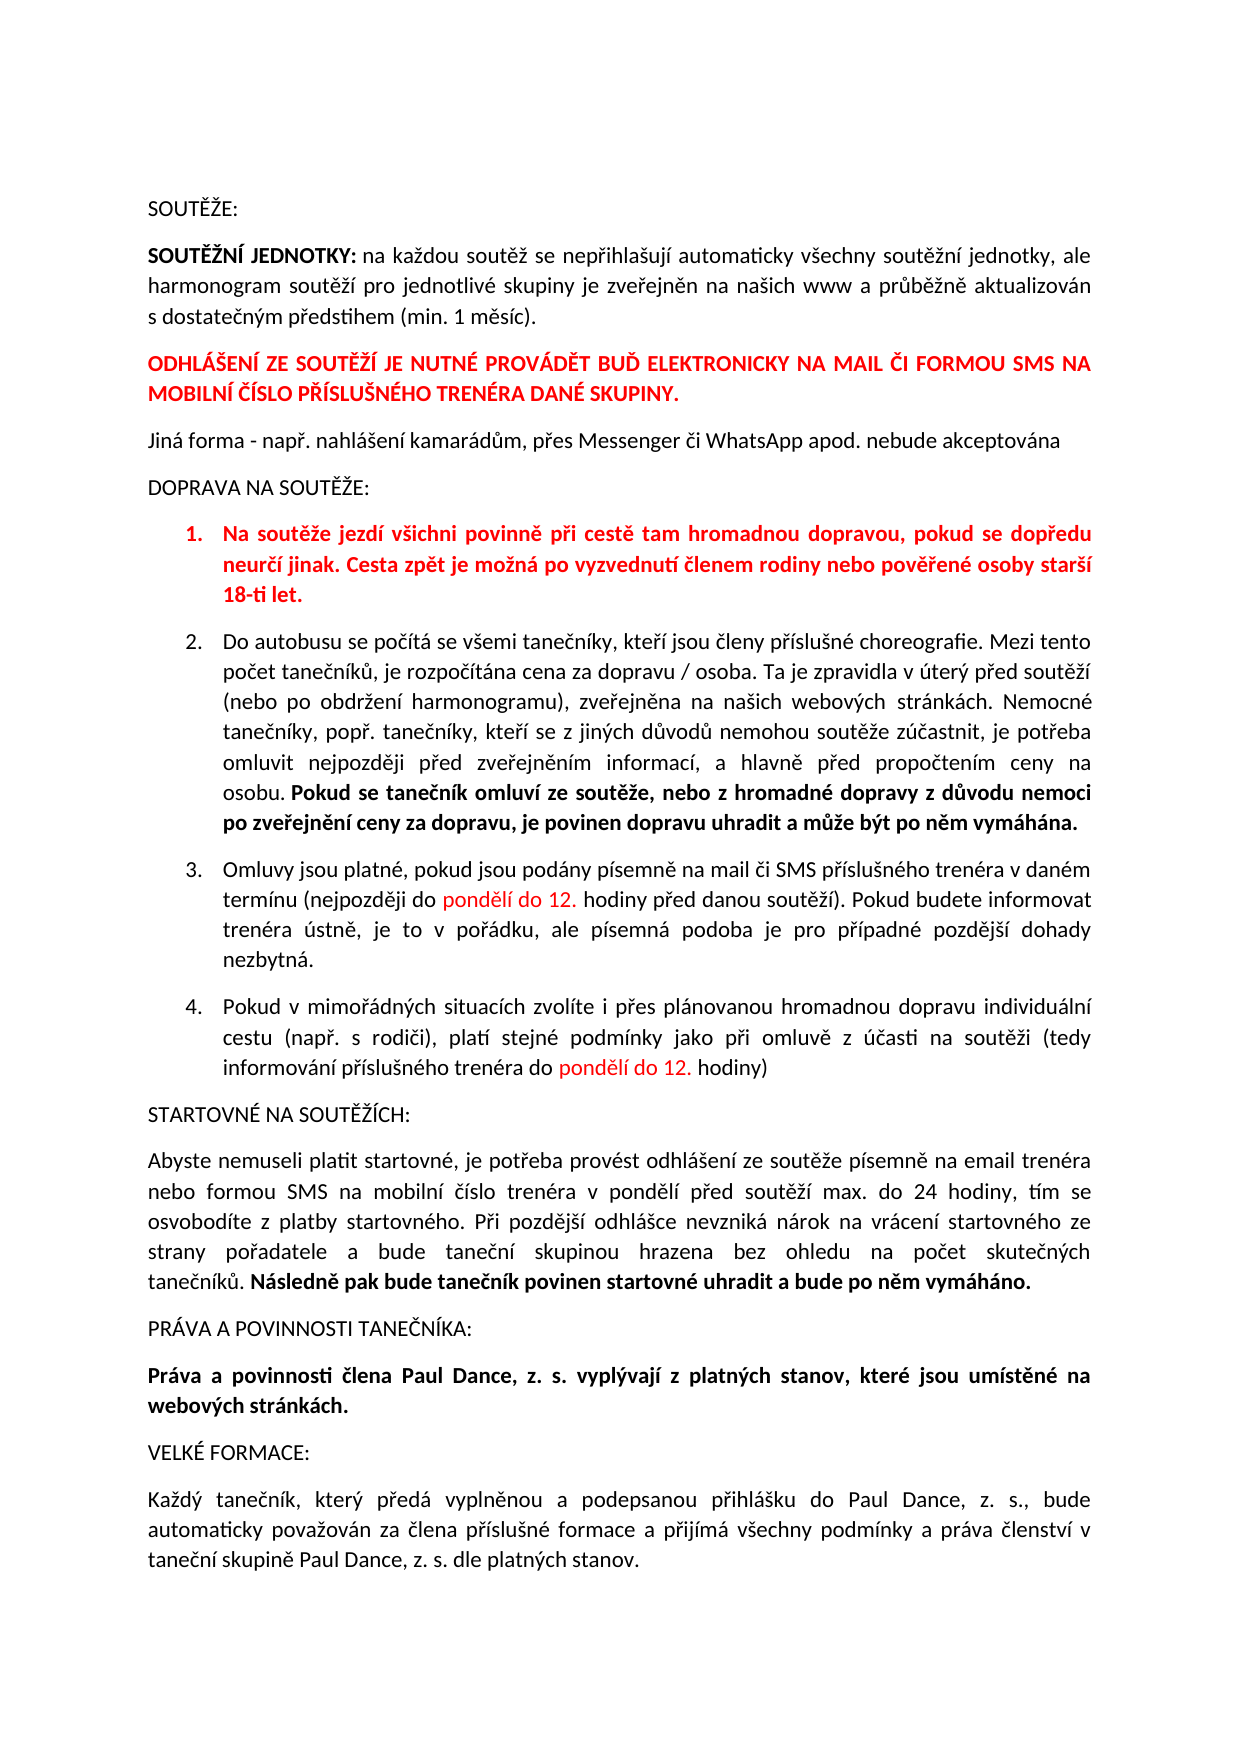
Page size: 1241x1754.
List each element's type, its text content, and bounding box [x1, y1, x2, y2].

text SOUTĚŽE: [148, 194, 1093, 222]
text VELKÉ FORMACE: [148, 1438, 1093, 1466]
text DOPRAVA NA SOUTĚŽE: [148, 473, 1093, 501]
text ODHLÁŠENÍ ZE SOUTĚŽÍ JE NUTNÉ PROVÁDĚT BUĎ ELEKTRONICKY NA MAIL ČI FORMOU SMS NA MOBILNÍ ČÍSLO PŘÍSLUŠNÉHO TRENÉRA DANÉ SKUPINY. [148, 349, 1093, 407]
text SOUTĚŽNÍ JEDNOTKY: na každou soutěž se nepřihlašují automaticky všechny soutěžní jednotky, ale harmonogram soutěží pro jednotlivé skupiny je zveřejněn na našich www a průběžně aktualizován s dostatečným předstihem (min. 1 měsíc). [148, 241, 1093, 330]
text Jiná forma - např. nahlášení kamarádům, přes Messenger či WhatsApp apod. nebude akceptována [148, 426, 1093, 454]
text Abyste nemuseli platit startovné, je potřeba provést odhlášení ze soutěže písemně na email trenéra nebo formou SMS na mobilní číslo trenéra v pondělí před soutěží max. do 24 hodiny, tím se osvobodíte z platby startovného. Při pozdější odhlášce nevzniká nárok na vrácení startovného ze strany pořadatele a bude taneční skupinou hrazena bez ohledu na počet skutečných tanečníků. Následně pak bude tanečník povinen startovné uhradit a bude po něm vymáháno. [148, 1147, 1093, 1295]
text PRÁVA A POVINNOSTI TANEČNÍKA: [148, 1314, 1093, 1342]
list Omluvy jsou platné, pokud jsou podány písemně na mail či SMS příslušného trenéra v daném termínu (nejpozději do pondělí do 12. hodiny před danou soutěží). Pokud budete informovat trenéra ústně, je to v pořádku, ale písemná podoba je pro případné pozdější dohady nezbytná. [185, 855, 1093, 973]
text Práva a povinnosti člena Paul Dance, z. s. vyplývají z platných stanov, které jsou umístěné na webových stránkách. [148, 1361, 1093, 1419]
text STARTOVNÉ NA SOUTĚŽÍCH: [148, 1100, 1093, 1128]
list Na soutěže jezdí všichni povinně při cestě tam hromadnou dopravou, pokud se dopředu neurčí jinak. Cesta zpět je možná po vyzvednutí členem rodiny nebo pověřené osoby starší 18-ti let. [185, 519, 1093, 608]
list Do autobusu se počítá se všemi tanečníky, kteří jsou členy příslušné choreografie. Mezi tento počet tanečníků, je rozpočítána cena za dopravu / osoba. Ta je zpravidla v úterý před soutěží (nebo po obdržení harmonogramu), zveřejněna na našich webových stránkách. Nemocné tanečníky, popř. tanečníky, kteří se z jiných důvodů nemohou soutěže zúčastnit, je potřeba omluvit nejpozději před zveřejněním informací, a hlavně před propočtením ceny na osobu. Pokud se tanečník omluví ze soutěže, nebo z hromadné dopravy z důvodu nemoci po zveřejnění ceny za dopravu, je povinen dopravu uhradit a může být po něm vymáhána. [185, 627, 1093, 836]
list Pokud v mimořádných situacích zvolíte i přes plánovanou hromadnou dopravu individuální cestu (např. s rodiči), platí stejné podmínky jako při omluvě z účasti na soutěži (tedy informování příslušného trenéra do pondělí do 12. hodiny) [185, 992, 1093, 1081]
text Každý tanečník, který předá vyplněnou a podepsanou přihlášku do Paul Dance, z. s., bude automaticky považován za člena příslušné formace a přijímá všechny podmínky a práva členství v taneční skupině Paul Dance, z. s. dle platných stanov. [148, 1485, 1093, 1573]
